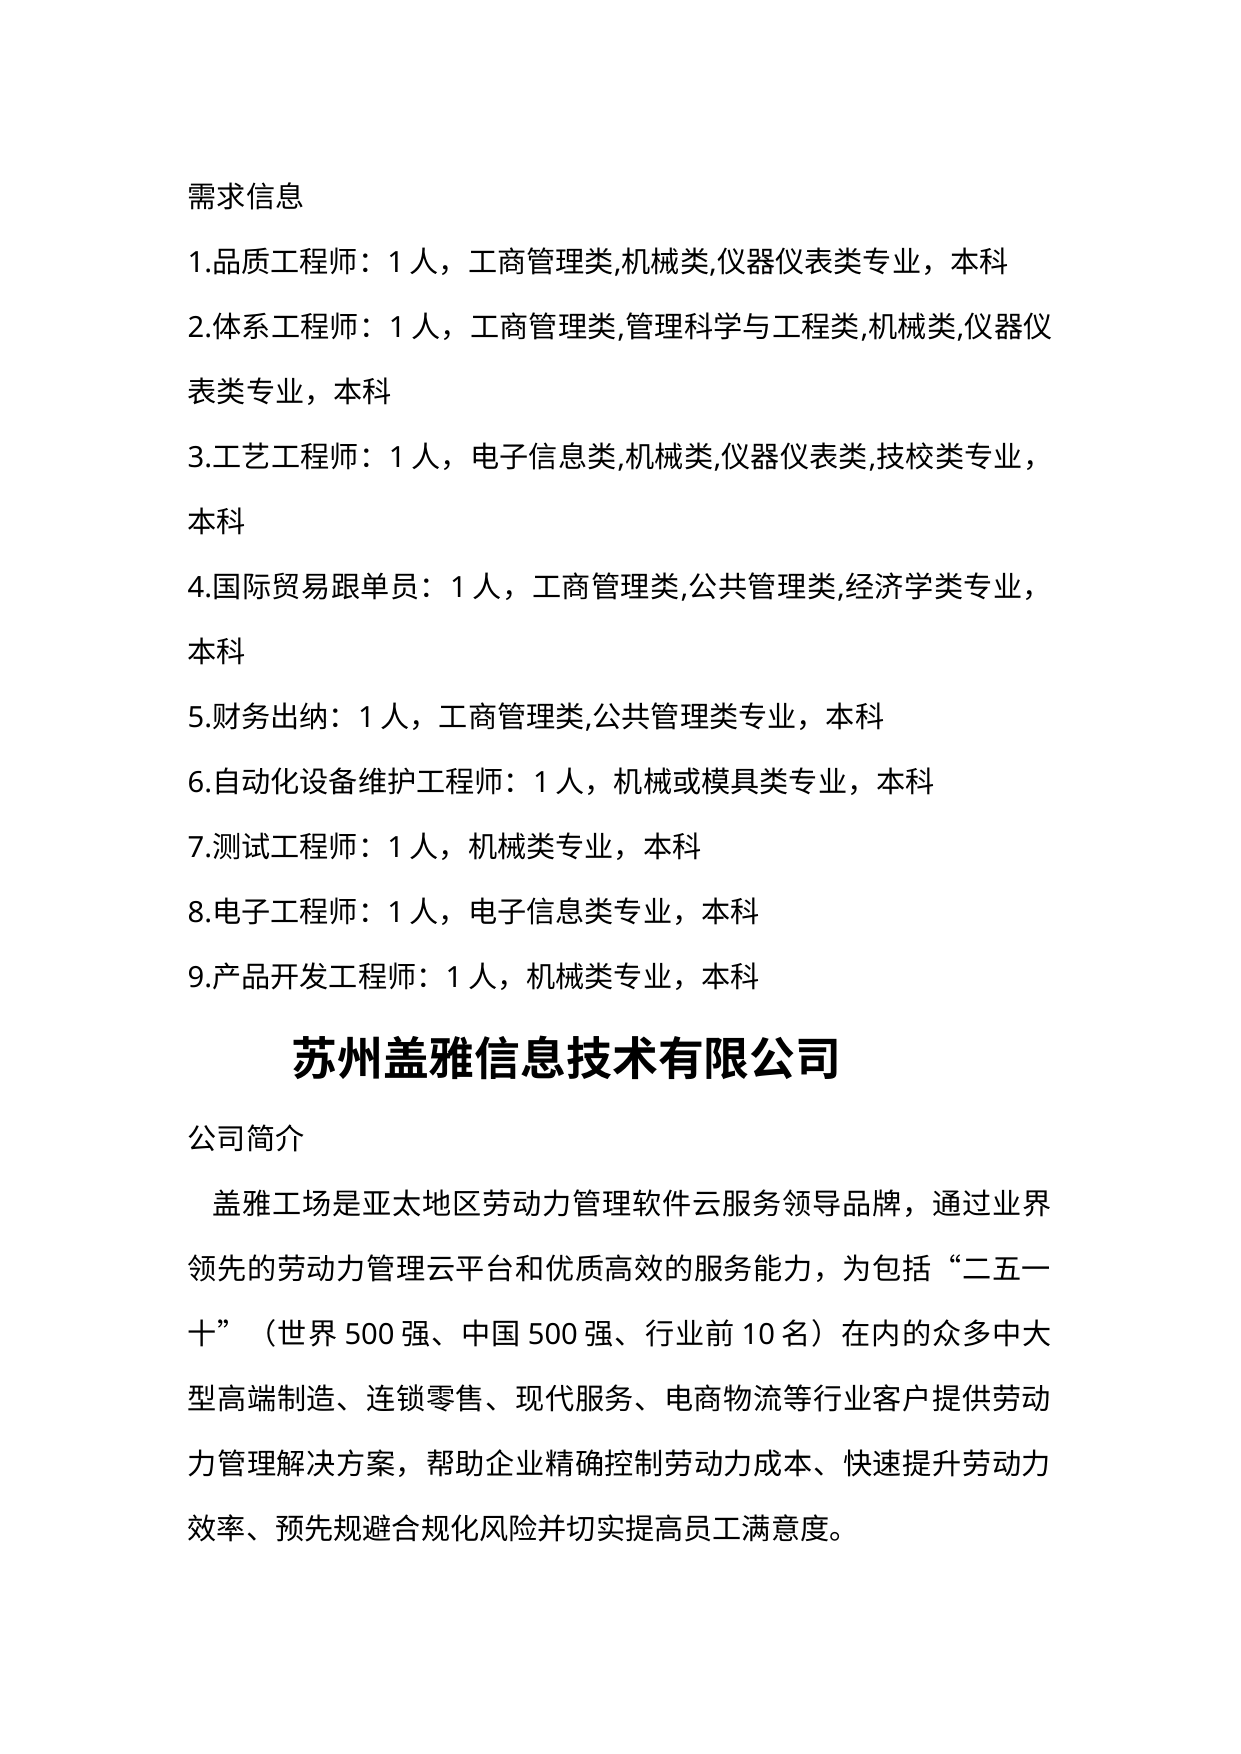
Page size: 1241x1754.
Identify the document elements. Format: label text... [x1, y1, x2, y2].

text 6.自动化设备维护工程师：1人，机械或模具类专业，本科 [187, 747, 1053, 812]
text 3.工艺工程师：1人，电子信息类,机械类,仪器仪表类,技校类专业，本科 [187, 422, 1053, 552]
text 7.测试工程师：1人，机械类专业，本科 [187, 812, 1053, 877]
text 1.品质工程师：1人，工商管理类,机械类,仪器仪表类专业，本科 [187, 227, 1053, 292]
text 4.国际贸易跟单员：1人，工商管理类,公共管理类,经济学类专业，本科 [187, 552, 1053, 682]
text 8.电子工程师：1人，电子信息类专业，本科 [187, 877, 1053, 942]
text 需求信息 [187, 162, 1053, 227]
text 2.体系工程师：1人，工商管理类,管理科学与工程类,机械类,仪器仪表类专业，本科 [187, 292, 1053, 422]
text 苏州盖雅信息技术有限公司 [187, 1007, 1053, 1104]
text 盖雅工场是亚太地区劳动力管理软件云服务领导品牌，通过业界领先的劳动力管理云平台和优质高效的服务能力，为包括“二五一十”（世界500强、中国500强、行业前10名）在内的众多中大型高端制造、连锁零售、现代服务、电商物流等行业客户提供劳动力管理解决方案，帮助企业精确控制劳动力成本、快速提升劳动力效率、预先规避合规化风险并切实提高员工满意度。 [187, 1169, 1053, 1559]
text 5.财务出纳：1人，工商管理类,公共管理类专业，本科 [187, 682, 1053, 747]
text 9.产品开发工程师：1人，机械类专业，本科 [187, 942, 1053, 1007]
text 公司简介 [187, 1104, 1053, 1169]
